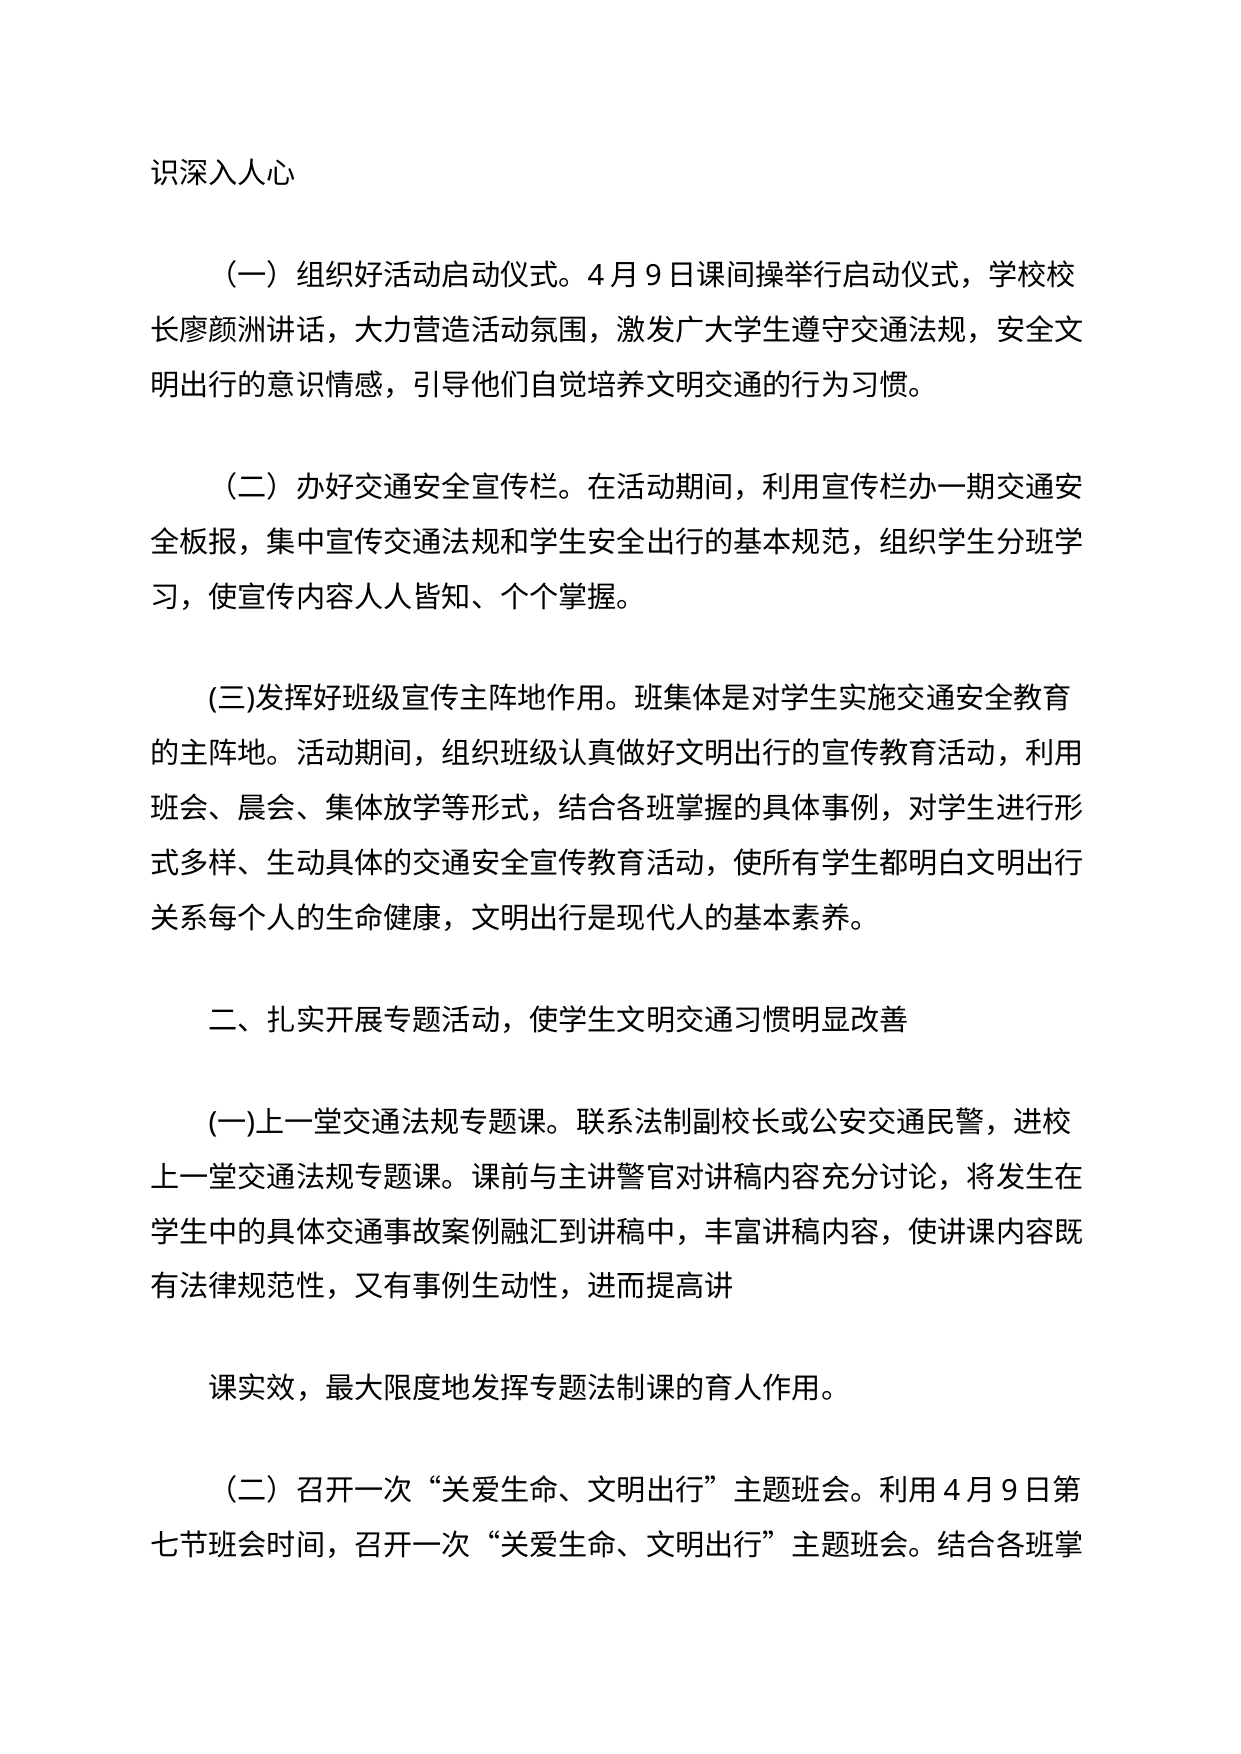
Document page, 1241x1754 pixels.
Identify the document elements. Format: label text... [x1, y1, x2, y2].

text (三)发挥好班级宣传主阵地作用。班集体是对学生实施交通安全教育的主阵地。活动期间，组织班级认真做好文明出行的宣传教育活动，利用班会、晨会、集体放学等形式，结合各班掌握的具体事例，对学生进行形式多样、生动具体的交通安全宣传教育活动，使所有学生都明白文明出行关系每个人的生命健康，文明出行是现代人的基本素养。 [150, 675, 1090, 937]
text （二）办好交通安全宣传栏。在活动期间，利用宣传栏办一期交通安全板报，集中宣传交通法规和学生安全出行的基本规范，组织学生分班学习，使宣传内容人人皆知、个个掌握。 [150, 463, 1090, 616]
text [150, 150, 1090, 192]
text (一)上一堂交通法规专题课。联系法制副校长或公安交通民警，进校上一堂交通法规专题课。课前与主讲警官对讲稿内容充分讨论，将发生在学生中的具体交通事故案例融汇到讲稿中，丰富讲稿内容，使讲课内容既有法律规范性，又有事例生动性，进而提高讲 [150, 1098, 1090, 1305]
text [150, 1467, 1090, 1564]
text 二、扎实开展专题活动，使学生文明交通习惯明显改善 [150, 996, 1090, 1039]
text （一）组织好活动启动仪式。4月9日课间操举行启动仪式，学校校长廖颜洲讲话，大力营造活动氛围，激发广大学生遵守交通法规，安全文明出行的意识情感，引导他们自觉培养文明交通的行为习惯。 [150, 252, 1090, 404]
text 课实效，最大限度地发挥专题法制课的育人作用。 [150, 1365, 1090, 1407]
